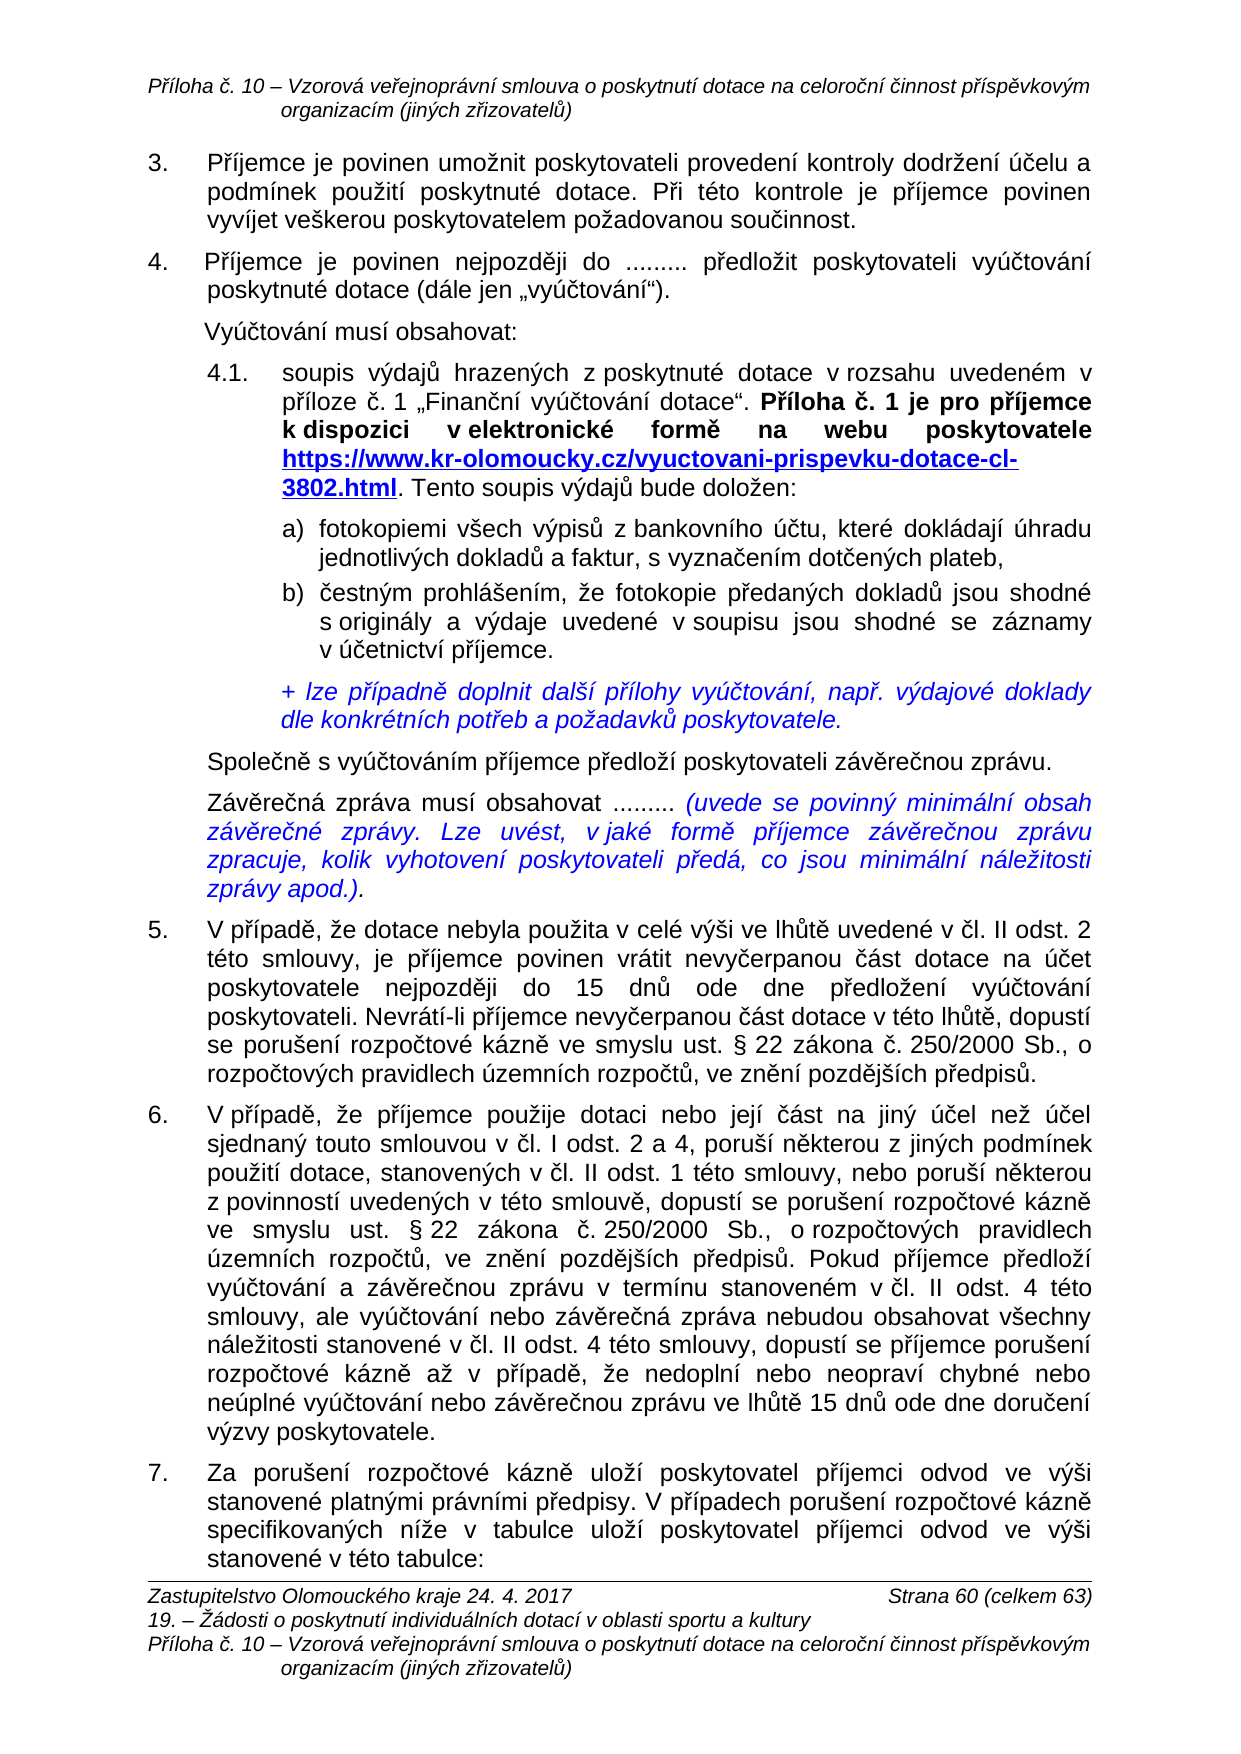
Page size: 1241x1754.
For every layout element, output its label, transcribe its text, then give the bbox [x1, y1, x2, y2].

list Příjemce je povinen nejpozději do ......... předložit poskytovateli vyúčtování poskytnuté dotace (dále jen „vyúčtování“). [148, 246, 1092, 304]
text 4.1. soupis výdajů hrazených z poskytnuté dotace v rozsahu uvedeném v příloze č. 1 „Finanční vyúčtování dotace“. Příloha č. 1 je pro příjemce k dispozici v elektronické formě na webu poskytovatele https://www.kr-olomoucky.cz/vyuctovani-prispevku-dotace-cl-3802.html. Tento soupis výdajů bude doložen: [207, 358, 1092, 501]
text Závěrečná zpráva musí obsahovat ......... (uvede se povinný minimální obsah závěrečné zprávy. Lze uvést, v jaké formě příjemce závěrečnou zprávu zpracuje, kolik vyhotovení poskytovateli předá, co jsou minimální náležitosti zprávy apod.). [207, 788, 1092, 903]
text + lze případně doplnit další přílohy vyúčtování, např. výdajové doklady dle konkrétních potřeb a požadavků poskytovatele. [281, 676, 1092, 734]
text Společně s vyúčtováním příjemce předloží poskytovateli závěrečnou zprávu. [207, 746, 1092, 775]
list V případě, že dotace nebyla použita v celé výši ve lhůtě uvedené v čl. II odst. 2 této smlouvy, je příjemce povinen vrátit nevyčerpanou část dotace na účet poskytovatele nejpozději do 15 dnů ode dne předložení vyúčtování poskytovateli. Nevrátí-li příjemce nevyčerpanou část dotace v této lhůtě, dopustí se porušení rozpočtové kázně ve smyslu ust. § 22 zákona č. 250/2000 Sb., o rozpočtových pravidlech územních rozpočtů, ve znění pozdějších předpisů. [148, 915, 1092, 1088]
list Za porušení rozpočtové kázně uloží poskytovatel příjemci odvod ve výši stanovené platnými právními předpisy. V případech porušení rozpočtové kázně specifikovaných níže v tabulce uloží poskytovatel příjemci odvod ve výši stanovené v této tabulce: [148, 1458, 1092, 1573]
list V případě, že příjemce použije dotaci nebo její část na jiný účel než účel sjednaný touto smlouvou v čl. I odst. 2 a 4, poruší některou z jiných podmínek použití dotace, stanovených v čl. II odst. 1 této smlouvy, nebo poruší některou z povinností uvedených v této smlouvě, dopustí se porušení rozpočtové kázně ve smyslu ust. § 22 zákona č. 250/2000 Sb., o rozpočtových pravidlech územních rozpočtů, ve znění pozdějších předpisů. Pokud příjemce předloží vyúčtování a závěrečnou zprávu v termínu stanoveném v čl. II odst. 4 této smlouvy, ale vyúčtování nebo závěrečná zpráva nebudou obsahovat všechny náležitosti stanovené v čl. II odst. 4 této smlouvy, dopustí se příjemce porušení rozpočtové kázně až v případě, že nedoplní nebo neopraví chybné nebo neúplné vyúčtování nebo závěrečnou zprávu ve lhůtě 15 dnů ode dne doručení výzvy poskytovatele. [148, 1100, 1092, 1445]
list čestným prohlášením, že fotokopie předaných dokladů jsou shodné s originály a výdaje uvedené v soupisu jsou shodné se záznamy v účetnictví příjemce. [282, 578, 1092, 664]
list Příjemce je povinen umožnit poskytovateli provedení kontroly dodržení účelu a podmínek použití poskytnuté dotace. Při této kontrole je příjemce povinen vyvíjet veškerou poskytovatelem požadovanou součinnost. [148, 148, 1092, 234]
text Vyúčtování musí obsahovat: [204, 316, 1092, 345]
list fotokopiemi všech výpisů z bankovního účtu, které dokládají úhradu jednotlivých dokladů a faktur, s vyznačením dotčených plateb, [282, 514, 1092, 571]
